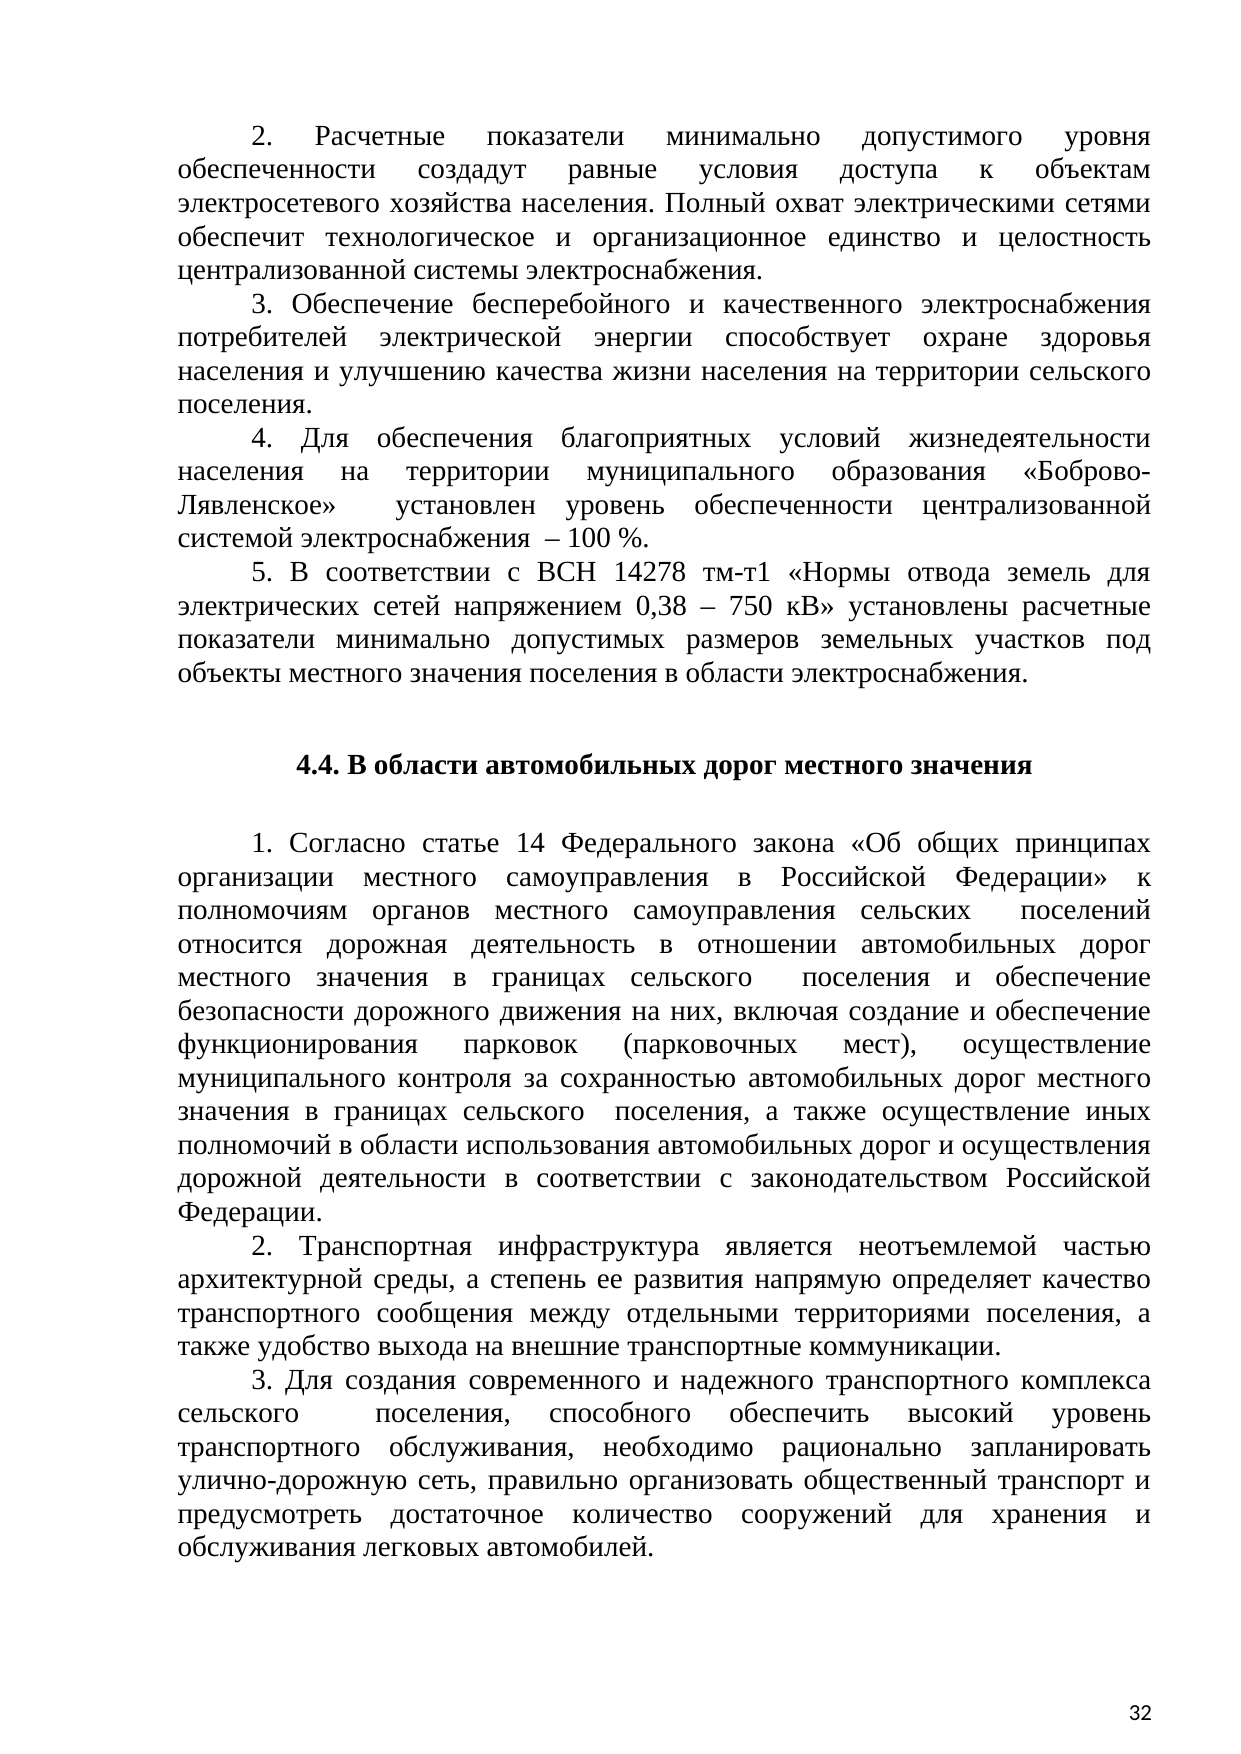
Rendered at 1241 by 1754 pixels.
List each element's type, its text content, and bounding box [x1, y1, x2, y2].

text 2. Транспортная инфраструктура является неотъемлемой частью архитектурной среды, а степень ее развития напрямую определяет качество транспортного сообщения между отдельными территориями поселения, а также удобство выхода на внешние транспортные коммуникации. [177, 1228, 1152, 1362]
text 5. В соответствии с ВСН 14278 тм-т1 «Нормы отвода земель для электрических сетей напряжением 0,38 – 750 кВ» установлены расчетные показатели минимально допустимых размеров земельных участков под объекты местного значения поселения в области электроснабжения. [177, 554, 1152, 688]
subtitle 4.4. В области автомобильных дорог местного значения [177, 747, 1152, 780]
text 4. Для обеспечения благоприятных условий жизнедеятельности населения на территории муниципального образования «Боброво-Лявленское» установлен уровень обеспеченности централизованной системой электроснабжения – 100 %. [177, 420, 1152, 554]
text 2. Расчетные показатели минимально допустимого уровня обеспеченности создадут равные условия доступа к объектам электросетевого хозяйства населения. Полный охват электрическими сетями обеспечит технологическое и организационное единство и целостность централизованной системы электроснабжения. [177, 118, 1152, 286]
text 3. Для создания современного и надежного транспортного комплекса сельского поселения, способного обеспечить высокий уровень транспортного обслуживания, необходимо рационально запланировать улично-дорожную сеть, правильно организовать общественный транспорт и предусмотреть достаточное количество сооружений для хранения и обслуживания легковых автомобилей. [177, 1362, 1152, 1563]
text 3. Обеспечение бесперебойного и качественного электроснабжения потребителей электрической энергии способствует охране здоровья населения и улучшению качества жизни населения на территории сельского поселения. [177, 286, 1152, 420]
text 1. Согласно статье 14 Федерального закона «Об общих принципах организации местного самоуправления в Российской Федерации» к полномочиям органов местного самоуправления сельских поселений относится дорожная деятельность в отношении автомобильных дорог местного значения в границах сельского поселения и обеспечение безопасности дорожного движения на них, включая создание и обеспечение функционирования парковок (парковочных мест), осуществление муниципального контроля за сохранностью автомобильных дорог местного значения в границах сельского поселения, а также осуществление иных полномочий в области использования автомобильных дорог и осуществления дорожной деятельности в соответствии с законодательством Российской Федерации. [177, 825, 1152, 1228]
